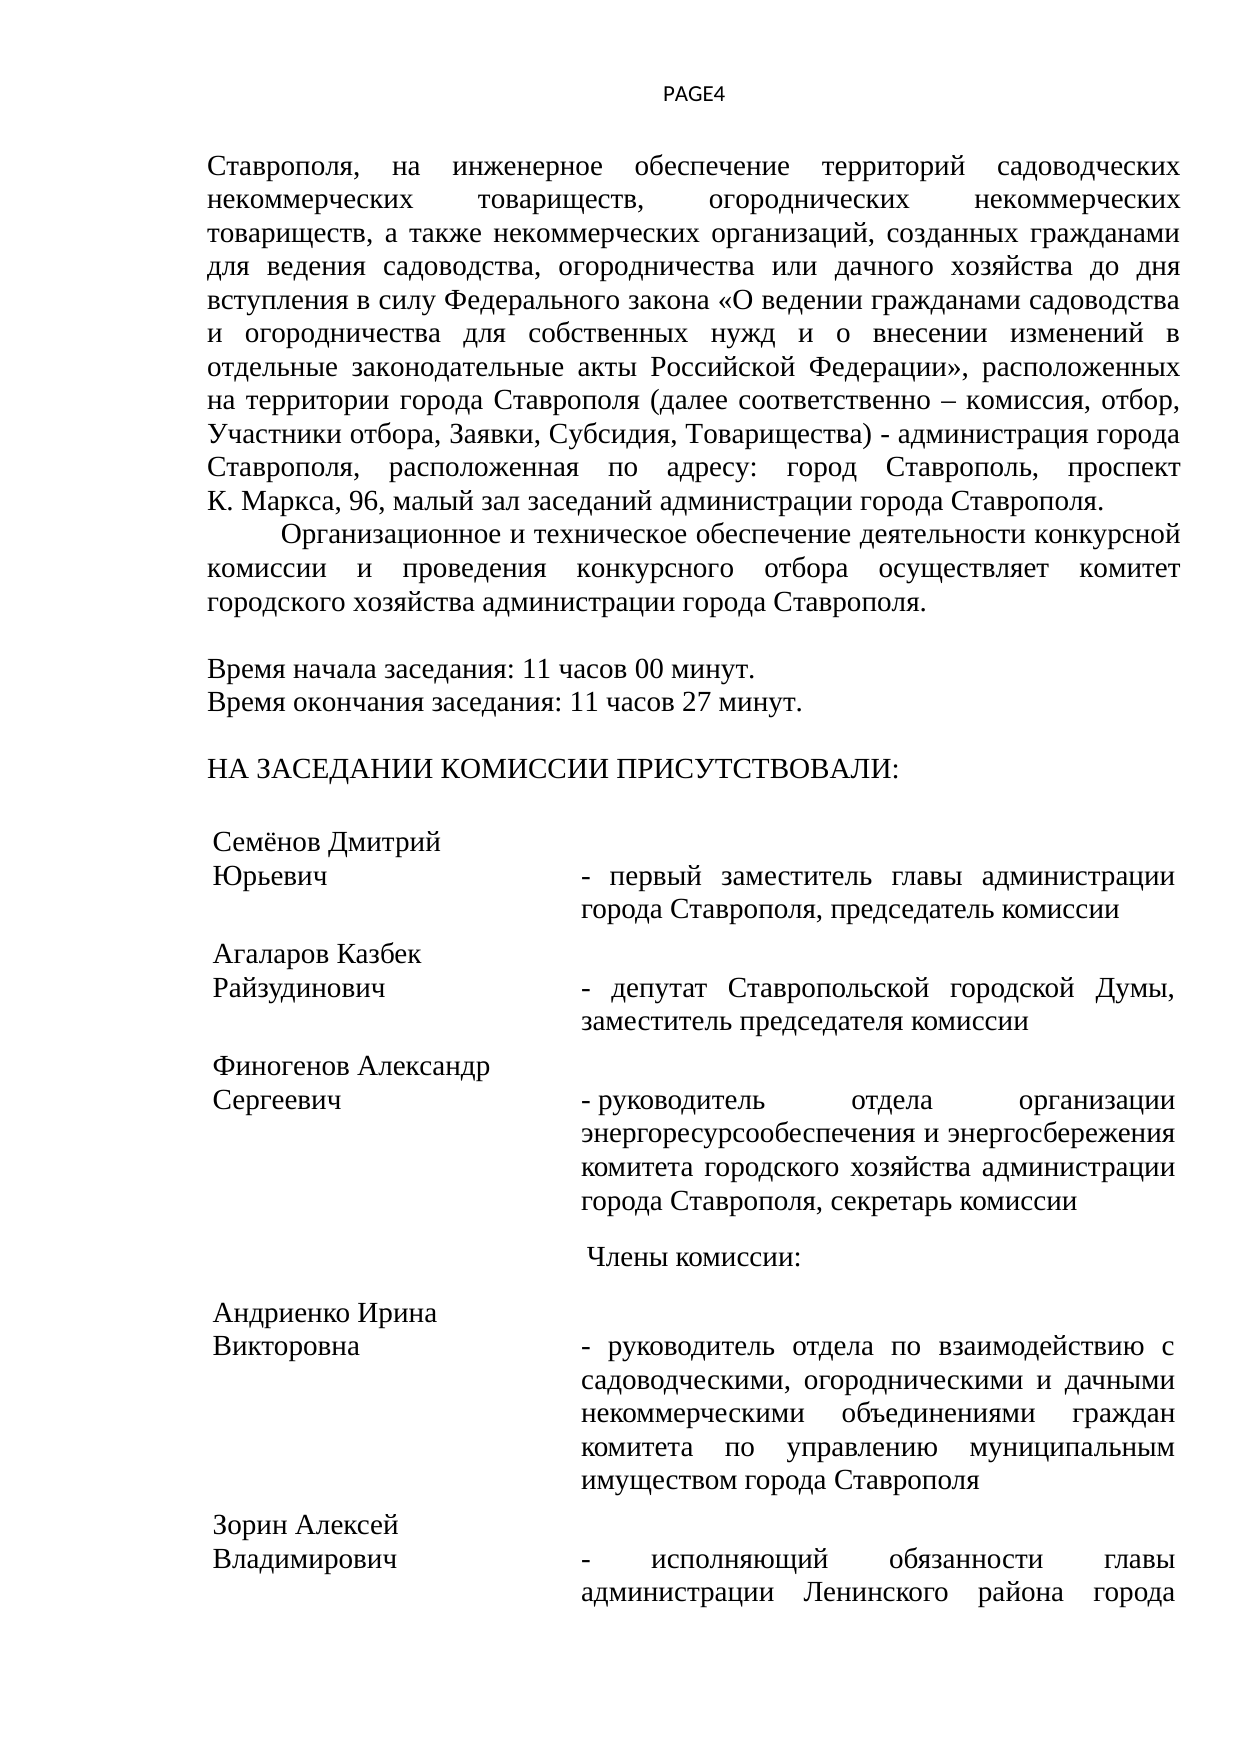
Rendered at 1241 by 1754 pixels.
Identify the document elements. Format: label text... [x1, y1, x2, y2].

table_cell - депутат Ставропольской городской Думы, заместитель председателя комиссии [575, 931, 1181, 1043]
table_cell Агаларов Казбек Райзудинович [207, 931, 575, 1043]
table_header - первый заместитель главы администрации города Ставрополя, председатель комиссии [575, 819, 1181, 931]
table_cell Члены комиссии: [207, 1222, 1181, 1289]
table_cell - руководитель отдела организации энергоресурсообеспечения и энергосбережения комитета городского хозяйства администрации города Ставрополя, секретарь комиссии [575, 1043, 1181, 1222]
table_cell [575, 1502, 1181, 1614]
text НА ЗАСЕДАНИИ КОМИССИИ ПРИСУТСТВОВАЛИ: [207, 751, 1181, 785]
table_header Семёнов Дмитрий Юрьевич [207, 819, 575, 931]
table_cell - руководитель отдела по взаимодействию с садоводческими, огородническими и дачными некоммерческими объединениями граждан комитета по управлению муниципальным имуществом города Ставрополя [575, 1289, 1181, 1502]
table_cell Финогенов Александр Сергеевич [207, 1043, 575, 1222]
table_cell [207, 1502, 575, 1614]
table_cell Андриенко Ирина Викторовна [207, 1289, 575, 1502]
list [207, 148, 1181, 517]
text Время начала заседания: 11 часов 00 минут. [207, 651, 1181, 684]
text Время окончания заседания: 11 часов 27 минут. [207, 684, 1181, 718]
text Организационное и техническое обеспечение деятельности конкурсной комиссии и проведения конкурсного отбора осуществляет комитет городского хозяйства администрации города Ставрополя. [207, 517, 1181, 617]
